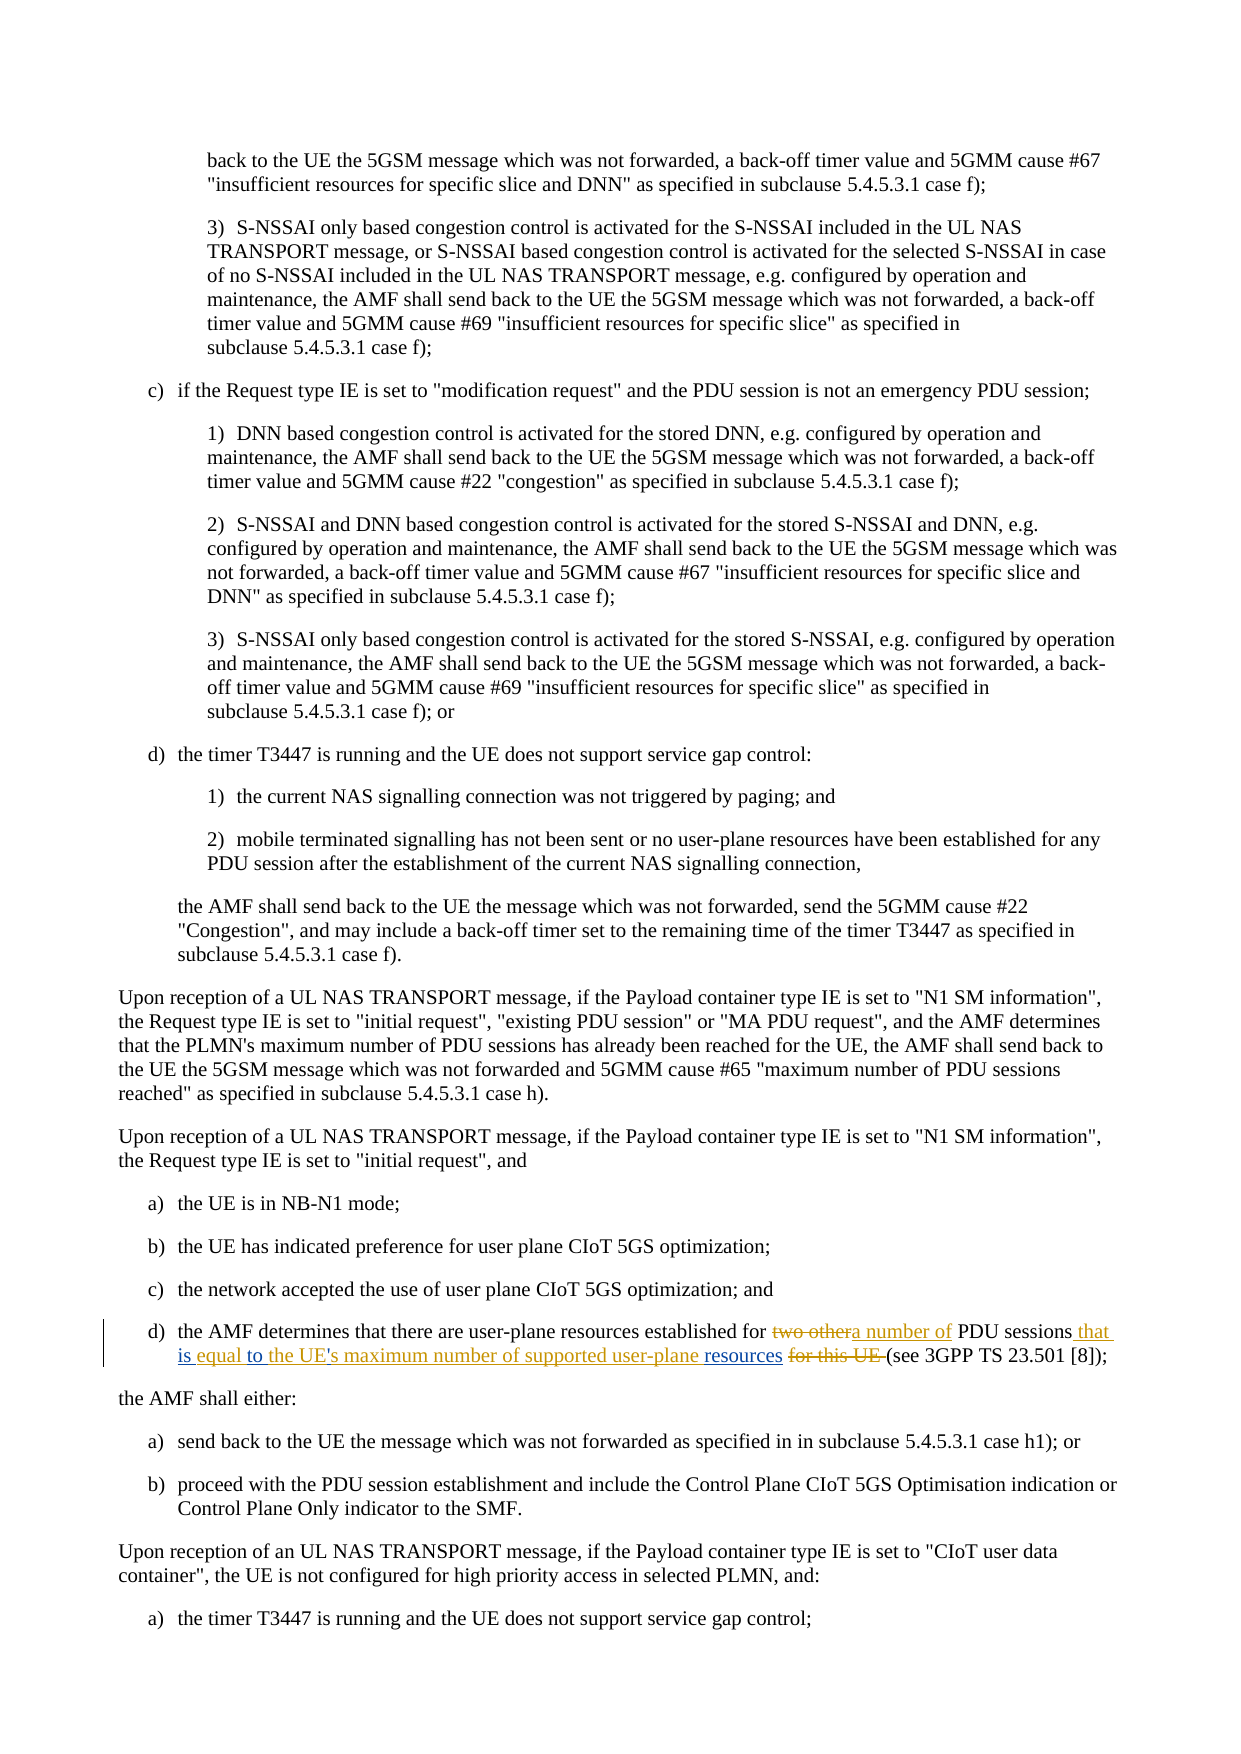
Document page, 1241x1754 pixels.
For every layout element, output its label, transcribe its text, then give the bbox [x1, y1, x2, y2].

text b) the UE has indicated preference for user plane CIoT 5GS optimization; [148, 1234, 1122, 1258]
text d) the AMF determines that there are user-plane resources established for PDU sessions (see 3GPP TS 23.501 [8]); [148, 1319, 1122, 1367]
text the AMF shall send back to the UE the message which was not forwarded, send the 5GMM cause #22 "Congestion", and may include a back-off timer set to the remaining time of the timer T3447 as specified in subclause 5.4.5.3.1 case f). [148, 894, 1122, 966]
text Upon reception of a UL NAS TRANSPORT message, if the Payload container type IE is set to "N1 SM information", the Request type IE is set to "initial request", and [118, 1124, 1122, 1172]
text 1) DNN based congestion control is activated for the stored DNN, e.g. configured by operation and maintenance, the AMF shall send back to the UE the 5GSM message which was not forwarded, a back-off timer value and 5GMM cause #22 "congestion" as specified in subclause 5.4.5.3.1 case f); [207, 421, 1122, 493]
text 2) S-NSSAI and DNN based congestion control is activated for the stored S-NSSAI and DNN, e.g. configured by operation and maintenance, the AMF shall send back to the UE the 5GSM message which was not forwarded, a back-off timer value and 5GMM cause #67 "insufficient resources for specific slice and DNN" as specified in subclause 5.4.5.3.1 case f); [207, 511, 1122, 608]
text c) if the Request type IE is set to "modification request" and the PDU session is not an emergency PDU session; [148, 378, 1122, 402]
text Upon reception of an UL NAS TRANSPORT message, if the Payload container type IE is set to "CIoT user data container", the UE is not configured for high priority access in selected PLMN, and: [118, 1539, 1122, 1587]
text Upon reception of a UL NAS TRANSPORT message, if the Payload container type IE is set to "N1 SM information", the Request type IE is set to "initial request", "existing PDU session" or "MA PDU request", and the AMF determines that the PLMN's maximum number of PDU sessions has already been reached for the UE, the AMF shall send back to the UE the 5GSM message which was not forwarded and 5GMM cause #65 "maximum number of PDU sessions reached" as specified in subclause 5.4.5.3.1 case h). [118, 985, 1122, 1105]
text a) the UE is in NB-N1 mode; [148, 1191, 1122, 1215]
text b) proceed with the PDU session establishment and include the Control Plane CIoT 5GS Optimisation indication or Control Plane Only indicator to the SMF. [148, 1472, 1122, 1520]
text 2) mobile terminated signalling has not been sent or no user-plane resources have been established for any PDU session after the establishment of the current NAS signalling connection, [207, 827, 1122, 875]
text c) the network accepted the use of user plane CIoT 5GS optimization; and [148, 1276, 1122, 1301]
text 3) S-NSSAI only based congestion control is activated for the stored S-NSSAI, e.g. configured by operation and maintenance, the AMF shall send back to the UE the 5GSM message which was not forwarded, a back-off timer value and 5GMM cause #69 "insufficient resources for specific slice" as specified in subclause 5.4.5.3.1 case f); or [207, 626, 1122, 723]
text 1) the current NAS signalling connection was not triggered by paging; and [207, 784, 1122, 808]
text d) the timer T3447 is running and the UE does not support service gap control: [148, 741, 1122, 766]
text 3) S-NSSAI only based congestion control is activated for the S-NSSAI included in the UL NAS TRANSPORT message, or S-NSSAI based congestion control is activated for the selected S-NSSAI in case of no S-NSSAI included in the UL NAS TRANSPORT message, e.g. configured by operation and maintenance, the AMF shall send back to the UE the 5GSM message which was not forwarded, a back-off timer value and 5GMM cause #69 "insufficient resources for specific slice" as specified in subclause 5.4.5.3.1 case f); [207, 214, 1122, 359]
text a) send back to the UE the message which was not forwarded as specified in in subclause 5.4.5.3.1 case h1); or [148, 1429, 1122, 1453]
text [207, 148, 1122, 196]
text a) the timer T3447 is running and the UE does not support service gap control; [148, 1606, 1122, 1629]
text the AMF shall either: [118, 1386, 1122, 1410]
